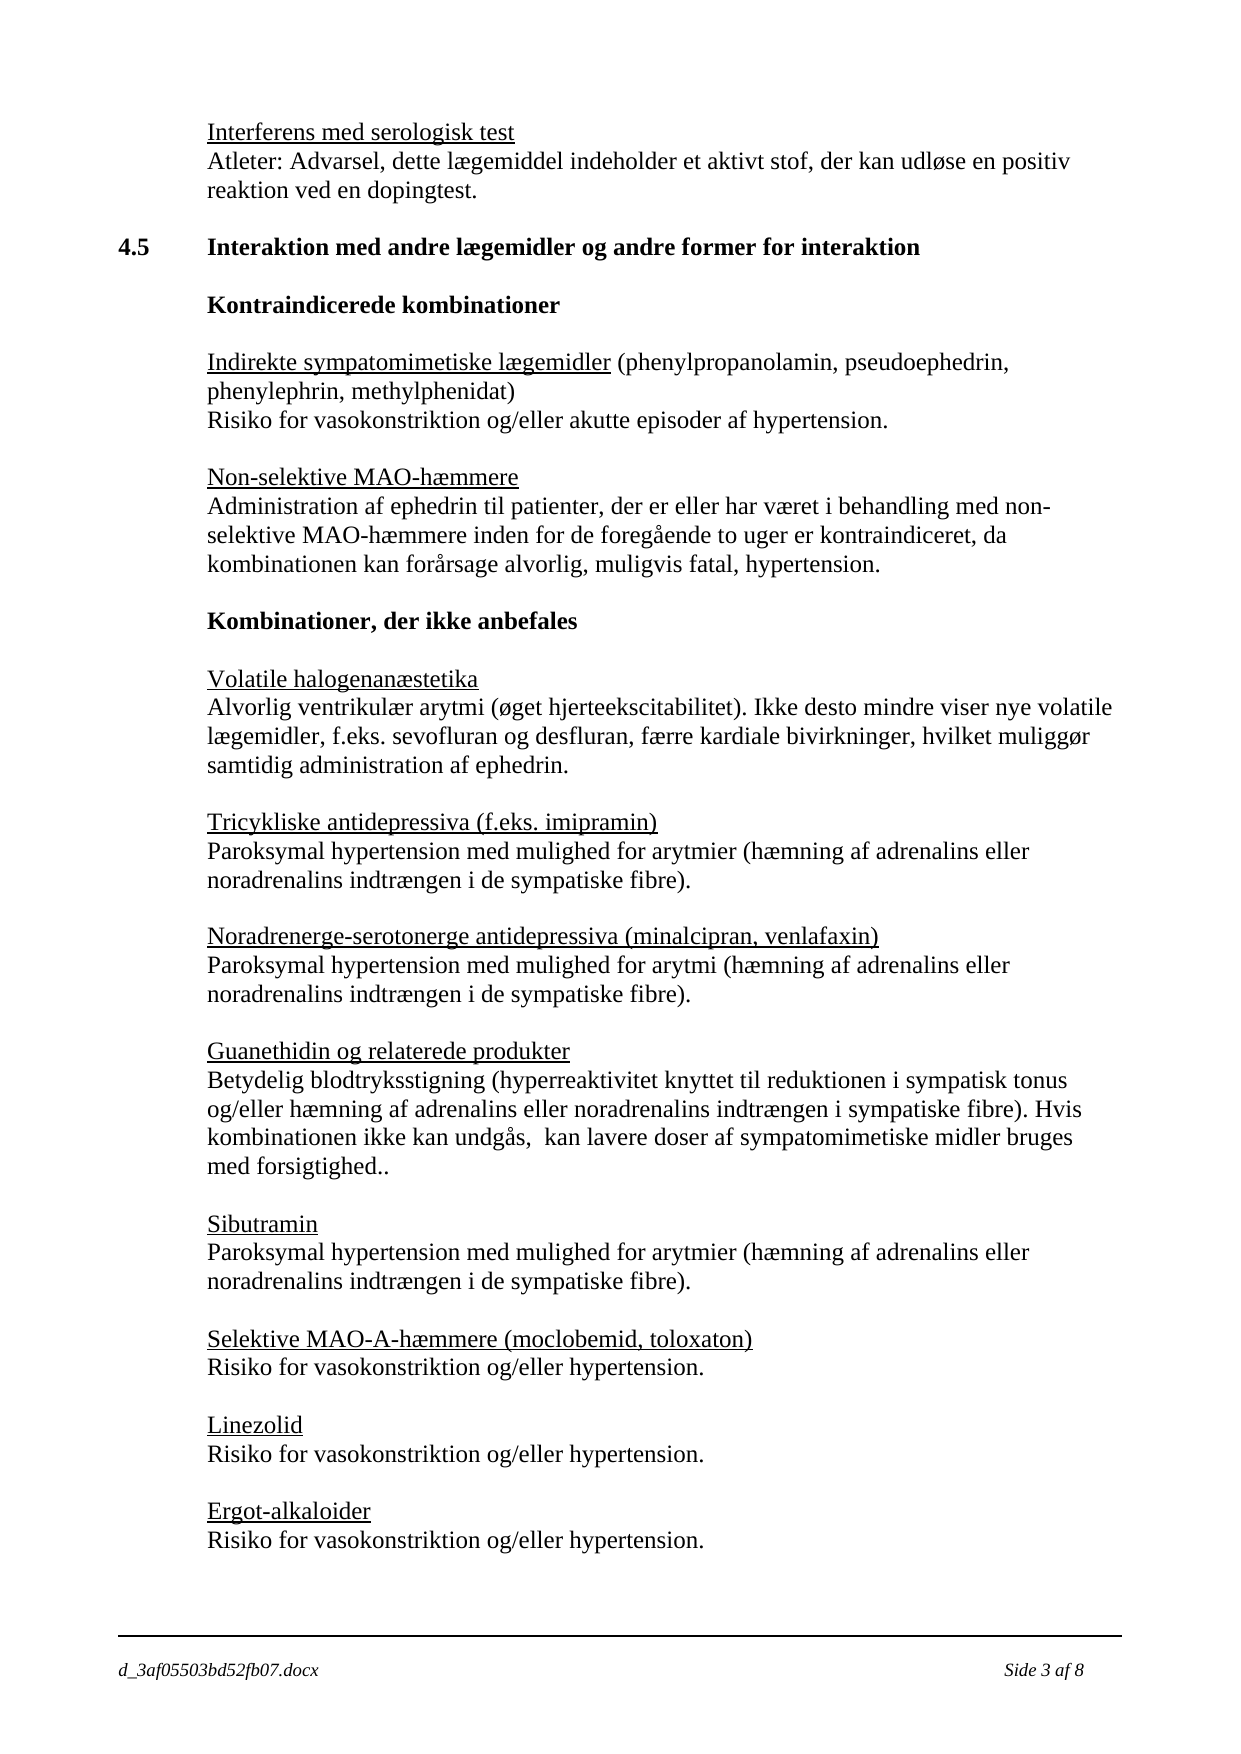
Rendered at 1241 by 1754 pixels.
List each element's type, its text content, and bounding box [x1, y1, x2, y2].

text Guanethidin og relaterede produkter [207, 1036, 1122, 1065]
text Selektive MAO-A-hæmmere (moclobemid, toloxaton) [207, 1324, 1122, 1352]
text Administration af ephedrin til patienter, der er eller har været i behandling med non-selektive MAO-hæmmere inden for de foregående to uger er kontraindiceret, da kombinationen kan forårsage alvorlig, muligvis fatal, hypertension. [207, 491, 1122, 577]
text Linezolid [207, 1410, 1122, 1439]
text Paroksymal hypertension med mulighed for arytmi (hæmning af adrenalins eller noradrenalins indtrængen i de sympatiske fibre). [207, 950, 1122, 1007]
text Risiko for vasokonstriktion og/eller akutte episoder af hypertension. [207, 405, 1122, 434]
text Sibutramin [207, 1209, 1122, 1237]
text Volatile halogenanæstetika [207, 664, 1122, 692]
text Risiko for vasokonstriktion og/eller hypertension. [207, 1352, 1122, 1381]
text Kontraindicerede kombinationer [207, 290, 1122, 319]
text Kombinationer, der ikke anbefales [207, 606, 1122, 635]
text Interferens med serologisk test [207, 117, 1122, 146]
text Noradrenerge-serotonerge antidepressiva (minalcipran, venlafaxin) [207, 921, 1122, 950]
text Atleter: Advarsel, dette lægemiddel indeholder et aktivt stof, der kan udløse en positiv reaktion ved en dopingtest. [207, 146, 1122, 204]
text 4.5 Interaktion med andre lægemidler og andre former for interaktion [118, 232, 1122, 261]
text Paroksymal hypertension med mulighed for arytmier (hæmning af adrenalins eller noradrenalins indtrængen i de sympatiske fibre). [207, 1237, 1122, 1295]
text Non-selektive MAO-hæmmere [207, 462, 1122, 491]
text Betydelig blodtryksstigning (hyperreaktivitet knyttet til reduktionen i sympatisk tonus og/eller hæmning af adrenalins eller noradrenalins indtrængen i sympatiske fibre). Hvis kombinationen ikke kan undgås, kan lavere doser af sympatomimetiske midler bruges med forsigtighed.. [207, 1065, 1122, 1180]
text Risiko for vasokonstriktion og/eller hypertension. [207, 1525, 1122, 1554]
text Risiko for vasokonstriktion og/eller hypertension. [207, 1439, 1122, 1467]
text Tricykliske antidepressiva (f.eks. imipramin) [207, 807, 1122, 836]
text Alvorlig ventrikulær arytmi (øget hjerteekscitabilitet). Ikke desto mindre viser nye volatile lægemidler, f.eks. sevofluran og desfluran, færre kardiale bivirkninger, hvilket muliggør samtidig administration af ephedrin. [207, 692, 1122, 779]
text Ergot-alkaloider [207, 1496, 1122, 1525]
text Paroksymal hypertension med mulighed for arytmier (hæmning af adrenalins eller noradrenalins indtrængen i de sympatiske fibre). [207, 836, 1122, 894]
text Indirekte sympatomimetiske lægemidler (phenylpropanolamin, pseudoephedrin, phenylephrin, methylphenidat) [207, 347, 1122, 405]
